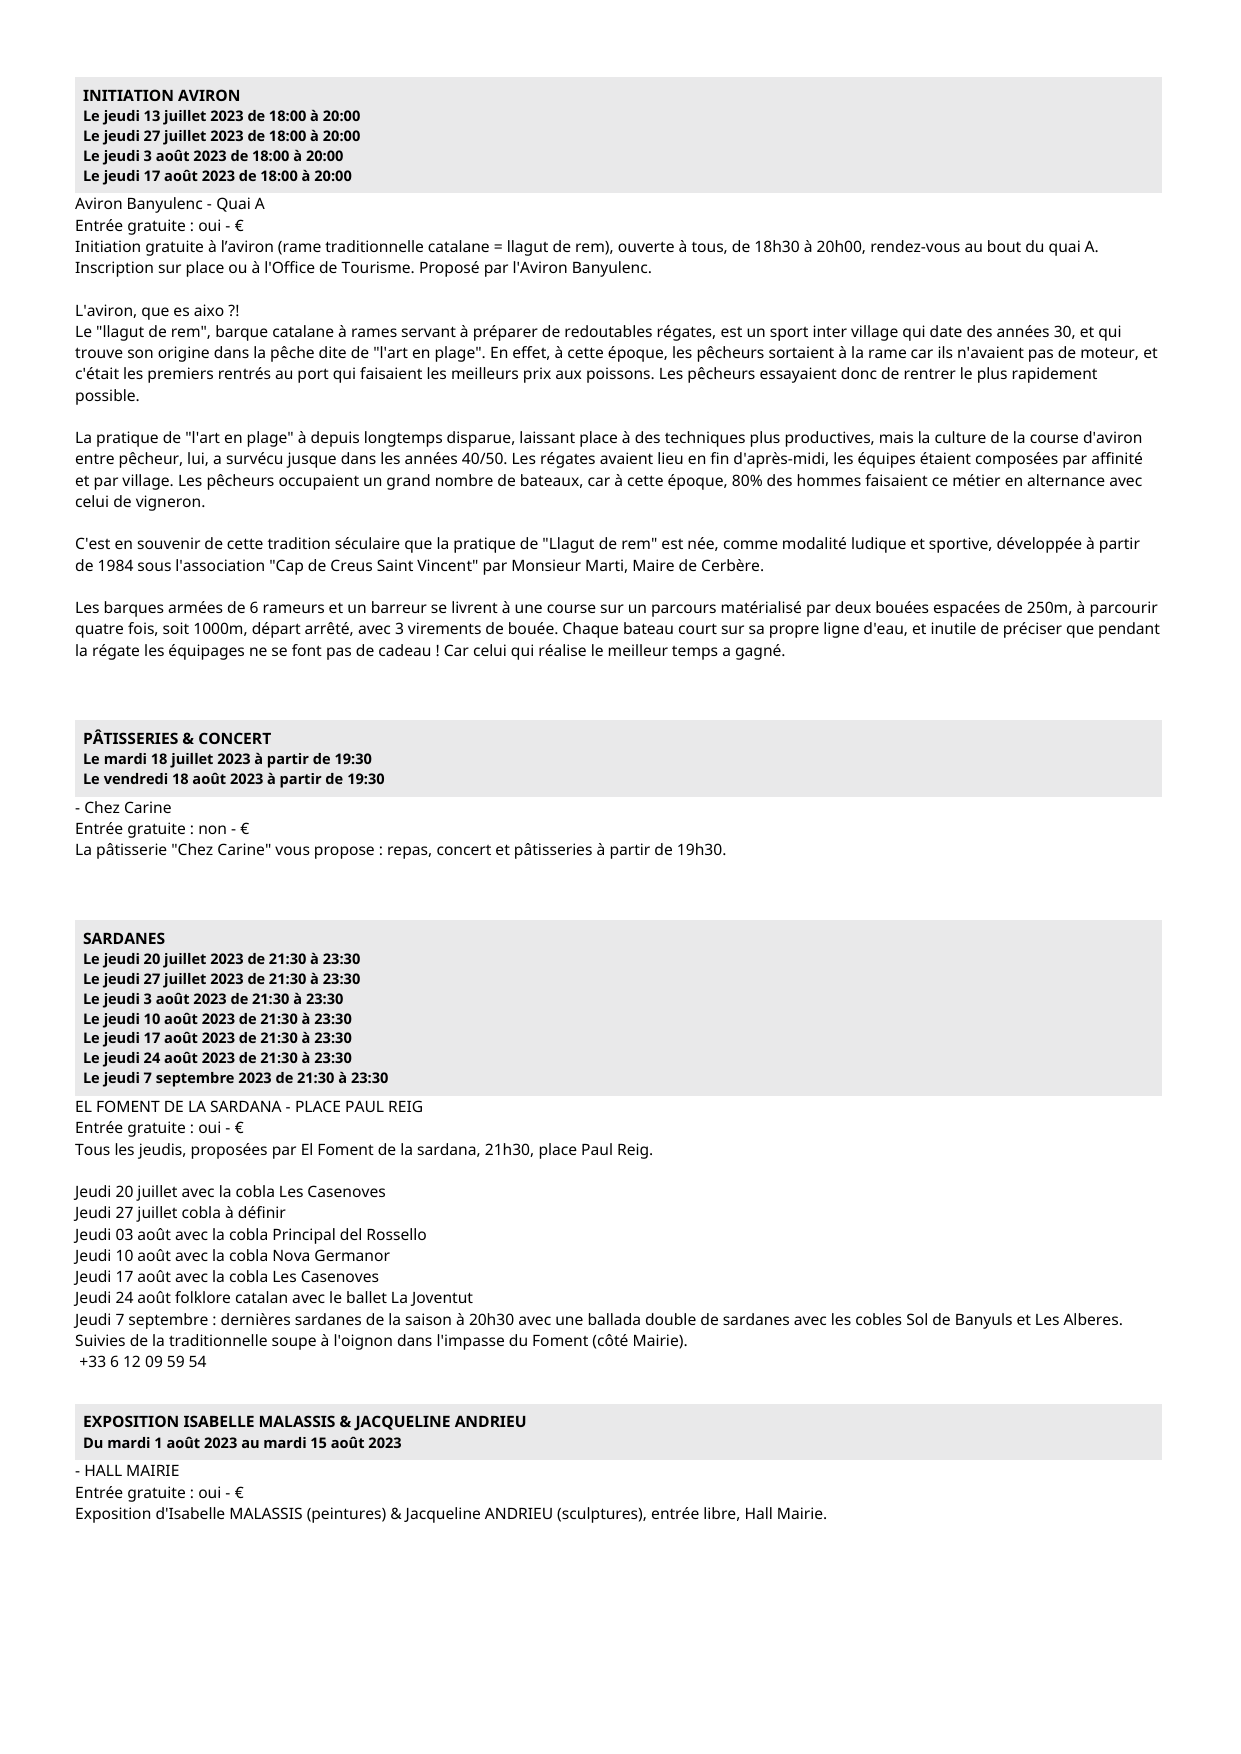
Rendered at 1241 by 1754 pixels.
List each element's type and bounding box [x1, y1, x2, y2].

table_header [74, 75, 1164, 690]
table_header [74, 918, 1164, 1374]
table_header [74, 1402, 1164, 1554]
table_header [74, 718, 1164, 890]
